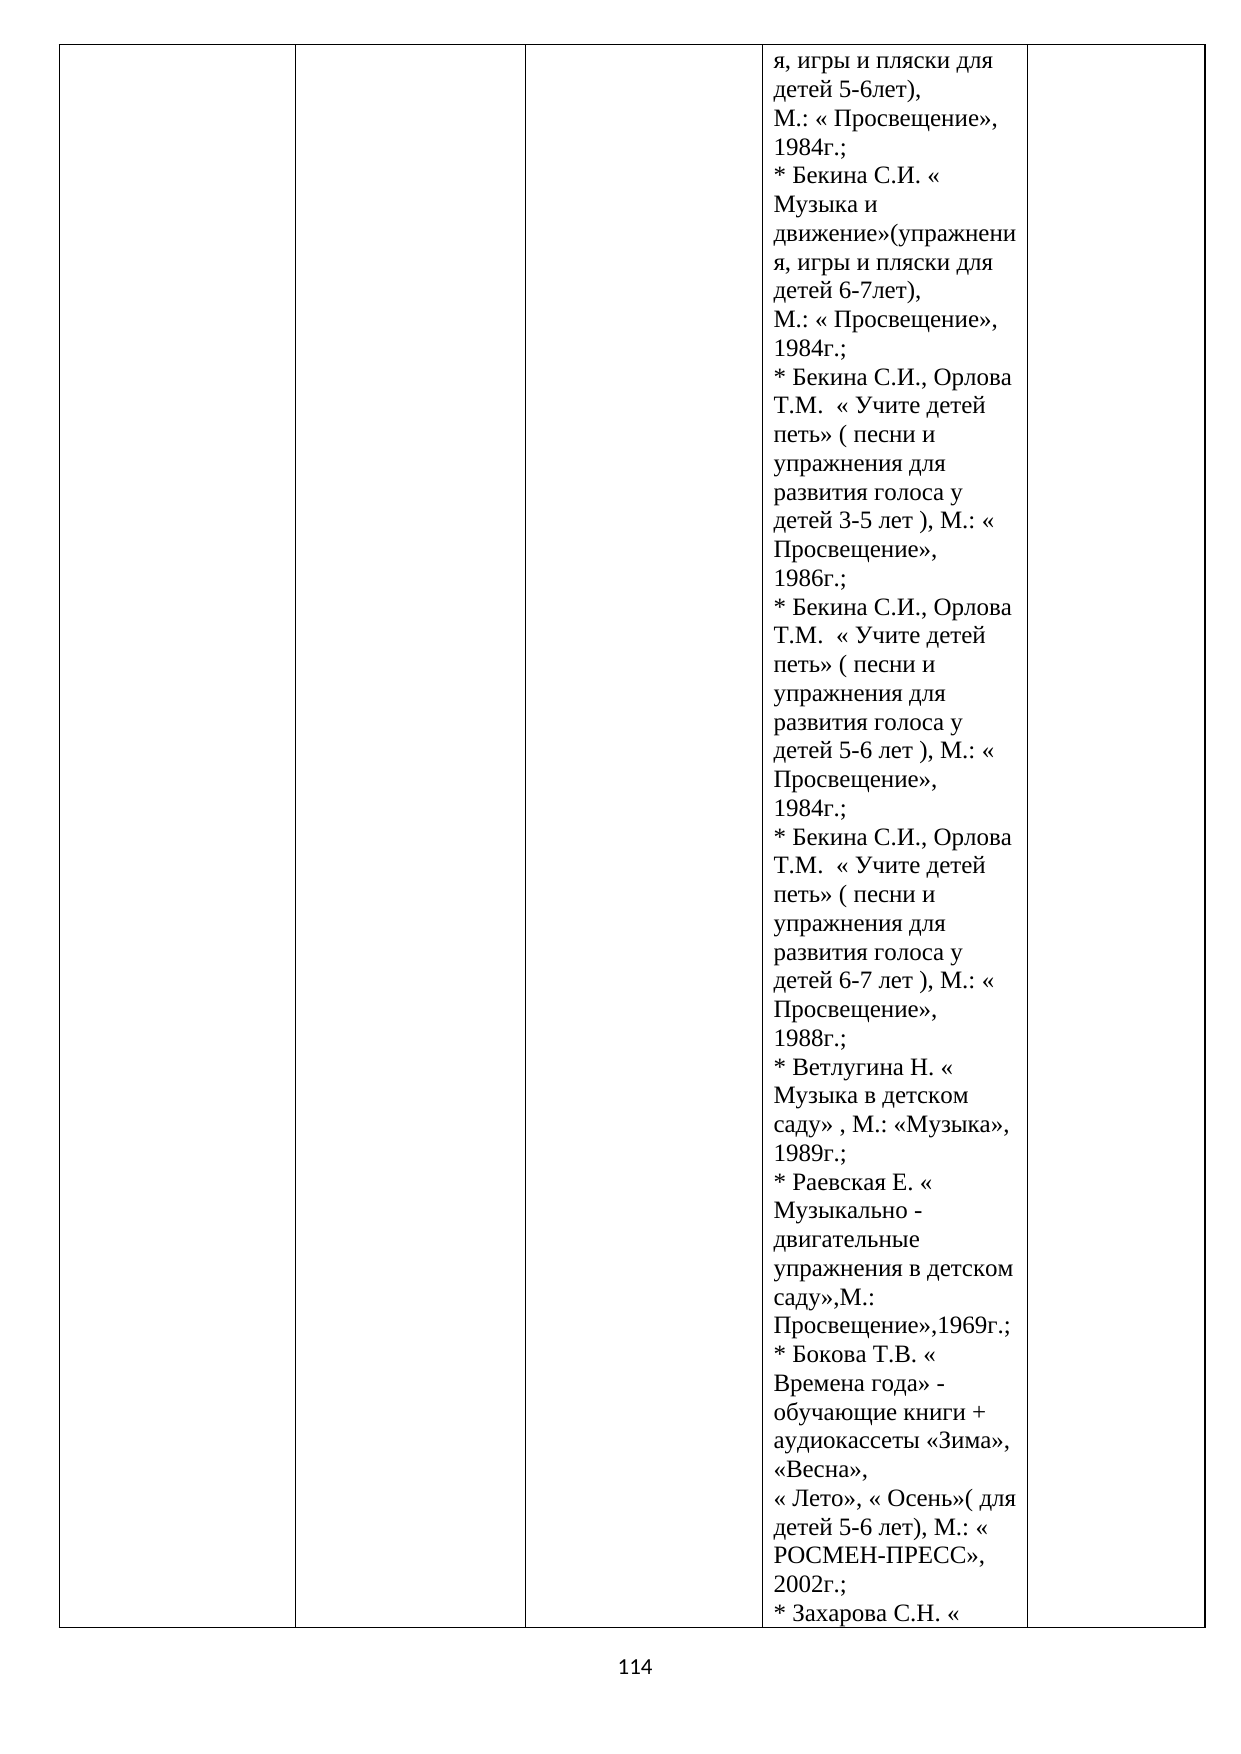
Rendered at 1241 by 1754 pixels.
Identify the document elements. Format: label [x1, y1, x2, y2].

table_cell [526, 45, 762, 1627]
table_cell [296, 45, 525, 1627]
table_cell [1028, 45, 1204, 1627]
table_cell [60, 45, 295, 1627]
table_cell [763, 45, 1027, 1627]
